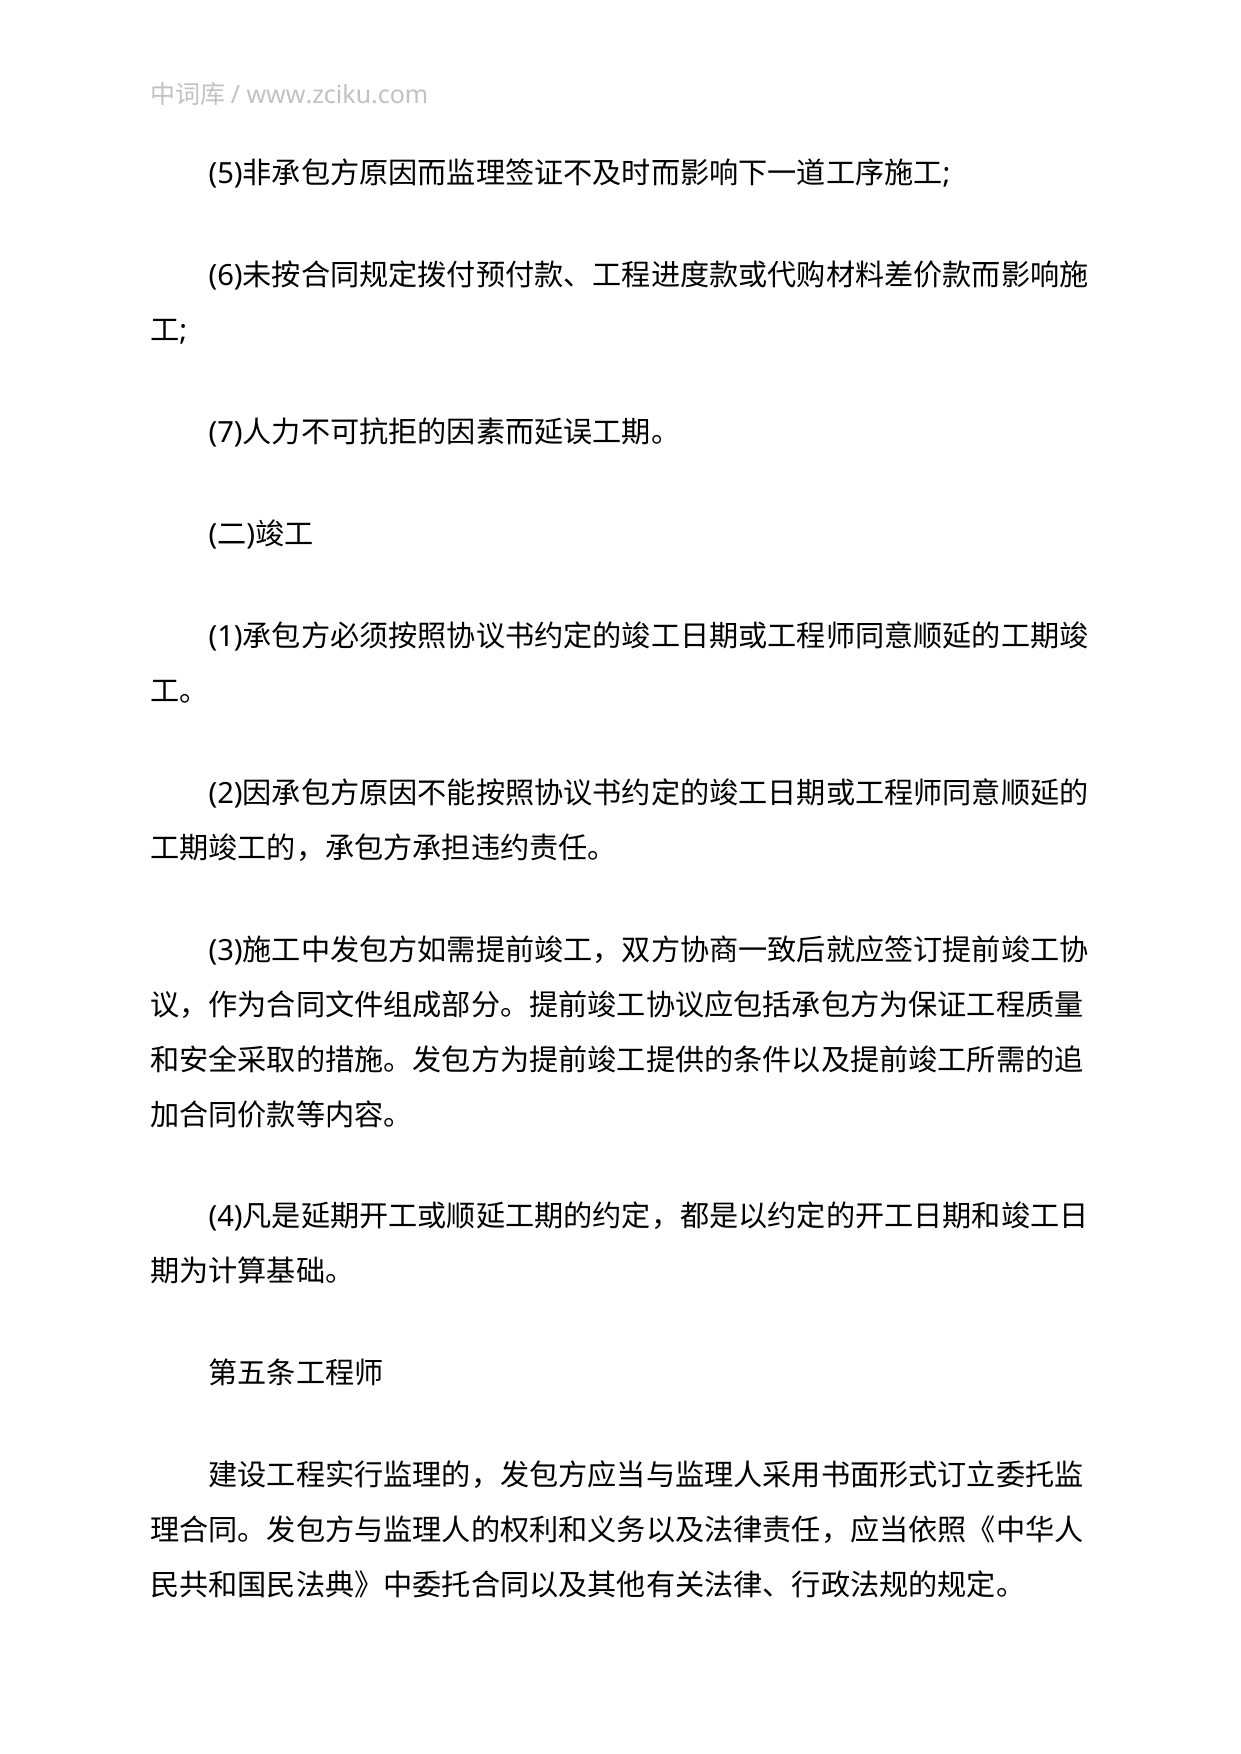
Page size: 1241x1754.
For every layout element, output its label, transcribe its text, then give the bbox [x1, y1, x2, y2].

text (5)非承包方原因而监理签证不及时而影响下一道工序施工; [150, 150, 1090, 192]
text (7)人力不可抗拒的因素而延误工期。 [150, 409, 1090, 451]
text 第五条工程师 [150, 1350, 1090, 1392]
text 建设工程实行监理的，发包方应当与监理人采用书面形式订立委托监理合同。发包方与监理人的权利和义务以及法律责任，应当依照《中华人民共和国民法典》中委托合同以及其他有关法律、行政法规的规定。 [150, 1452, 1090, 1604]
text (2)因承包方原因不能按照协议书约定的竣工日期或工程师同意顺延的工期竣工的，承包方承担违约责任。 [150, 770, 1090, 867]
text (1)承包方必须按照协议书约定的竣工日期或工程师同意顺延的工期竣工。 [150, 613, 1090, 710]
text (二)竣工 [150, 511, 1090, 553]
text (6)未按合同规定拨付预付款、工程进度款或代购材料差价款而影响施工; [150, 252, 1090, 349]
text (4)凡是延期开工或顺延工期的约定，都是以约定的开工日期和竣工日期为计算基础。 [150, 1193, 1090, 1290]
text (3)施工中发包方如需提前竣工，双方协商一致后就应签订提前竣工协议，作为合同文件组成部分。提前竣工协议应包括承包方为保证工程质量和安全采取的措施。发包方为提前竣工提供的条件以及提前竣工所需的追加合同价款等内容。 [150, 926, 1090, 1133]
